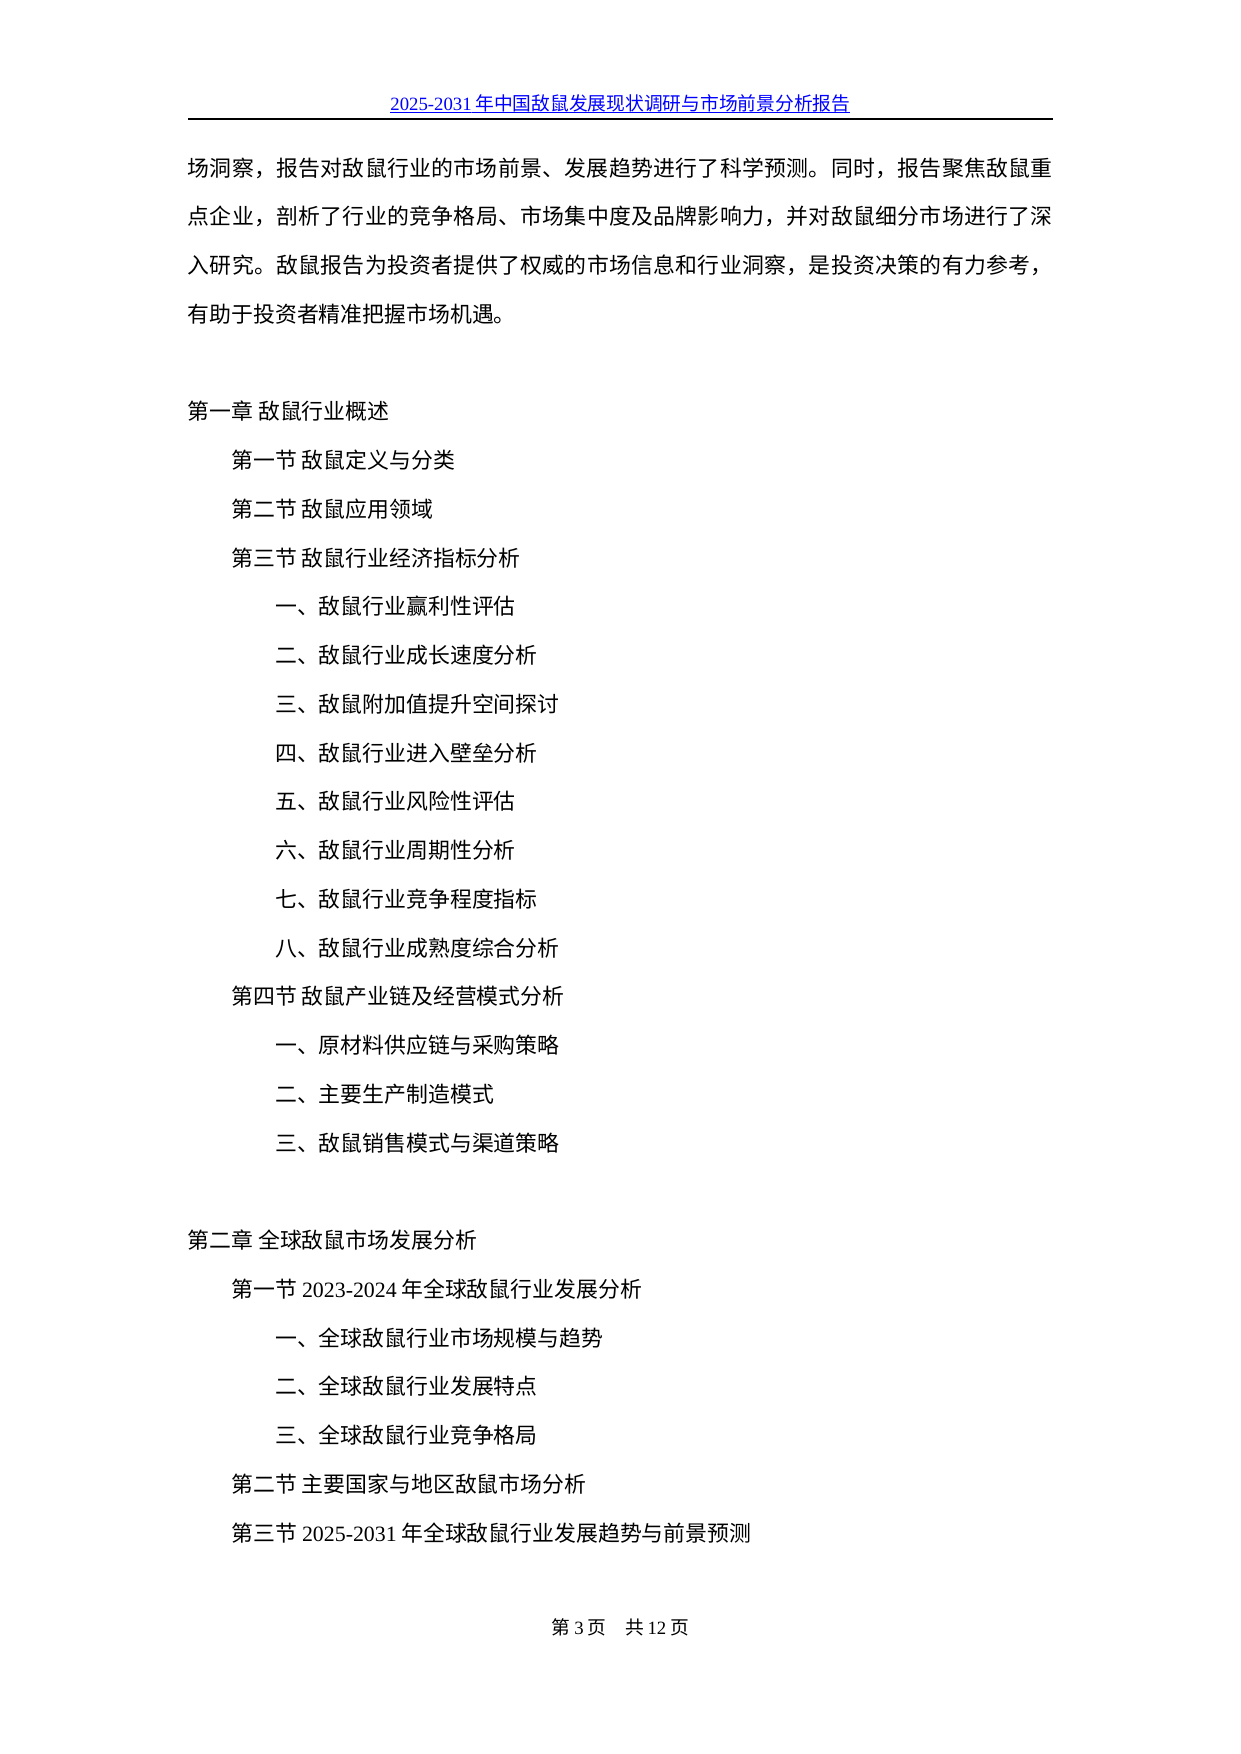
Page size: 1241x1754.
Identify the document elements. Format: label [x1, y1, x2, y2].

text [187, 150, 1053, 1548]
